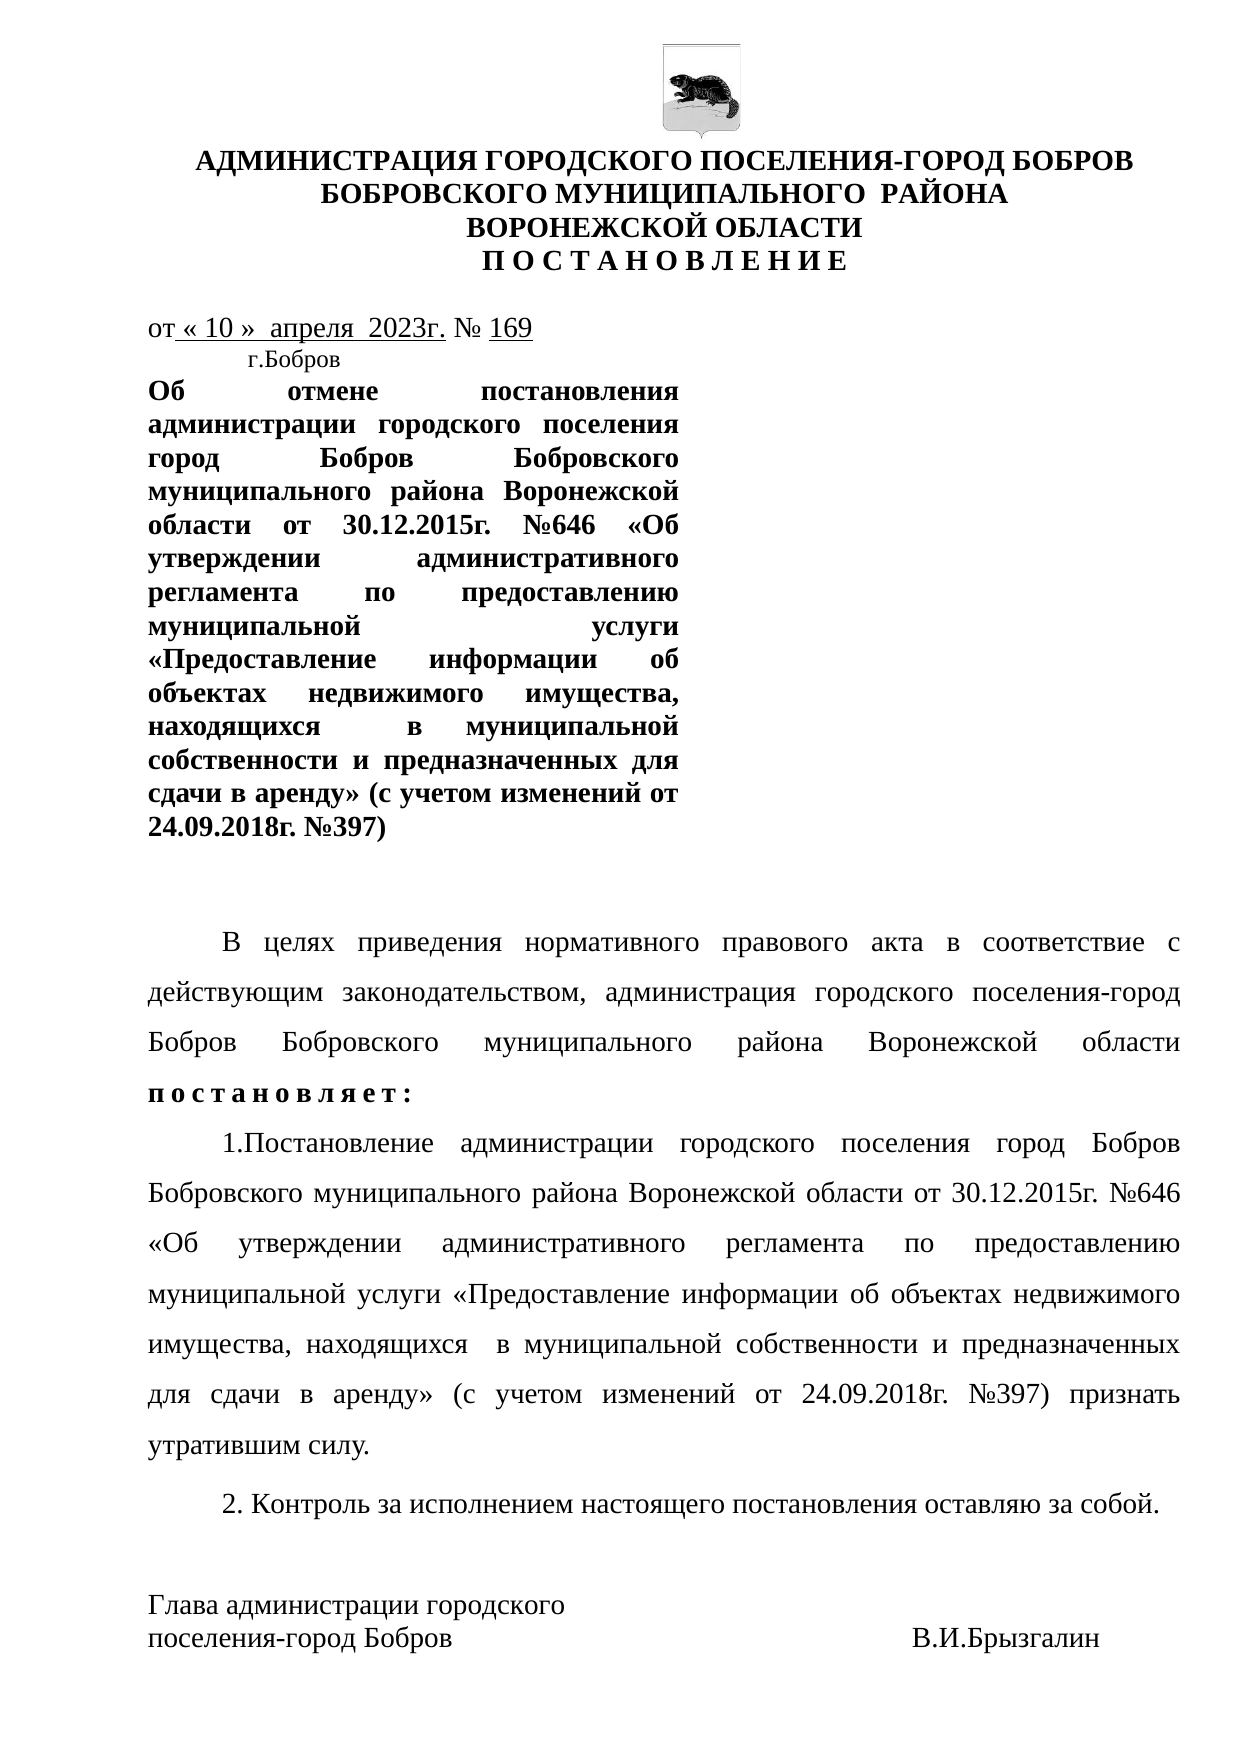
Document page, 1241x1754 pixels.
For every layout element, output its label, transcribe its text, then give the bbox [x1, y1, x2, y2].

text г.Бобров [148, 344, 1181, 373]
text АДМИНИСТРАЦИЯ ГОРОДСКОГО ПОСЕЛЕНИЯ-ГОРОД БОБРОВ БОБРОВСКОГО МУНИЦИПАЛЬНОГО РАЙОНА [148, 143, 1181, 210]
text 2. Контроль за исполнением настоящего постановления оставляю за собой. [148, 1486, 1181, 1520]
text В целях приведения нормативного правового акта в соответствие с действующим законодательством, администрация городского поселения-город Бобров Бобровского муниципального района Воронежской области постановляет: [148, 924, 1181, 1108]
text поселения-город Бобров В.И.Брызгалин [148, 1620, 1181, 1654]
title 1.Постановление администрации городского поселения город Бобров Бобровского муниципального района Воронежской области от 30.12.2015г. №646 «Об утверждении административного регламента по предоставлению муниципальной услуги «Предоставление информации об объектах недвижимого имущества, находящихся в муниципальной собственности и предназначенных для сдачи в аренду» (с учетом изменений от 24.09.2018г. №397) признать утратившим силу. [148, 1125, 1181, 1460]
text от « 10 » апреля 2023г. № 169 [148, 311, 1181, 344]
subtitle П О С Т А Н О В Л Е Н И Е [148, 243, 1181, 277]
picture [662, 44, 741, 143]
title Об отмене постановления администрации городского поселения город Бобров Бобровского муниципального района Воронежской области от 30.12.2015г. №646 «Об утверждении административного регламента по предоставлению муниципальной услуги «Предоставление информации об объектах недвижимого имущества, находящихся в муниципальной собственности и предназначенных для сдачи в аренду» (с учетом изменений от 24.09.2018г. №397) [148, 373, 679, 842]
text Глава администрации городского [148, 1587, 1181, 1620]
text ВОРОНЕЖСКОЙ ОБЛАСТИ [148, 210, 1181, 243]
